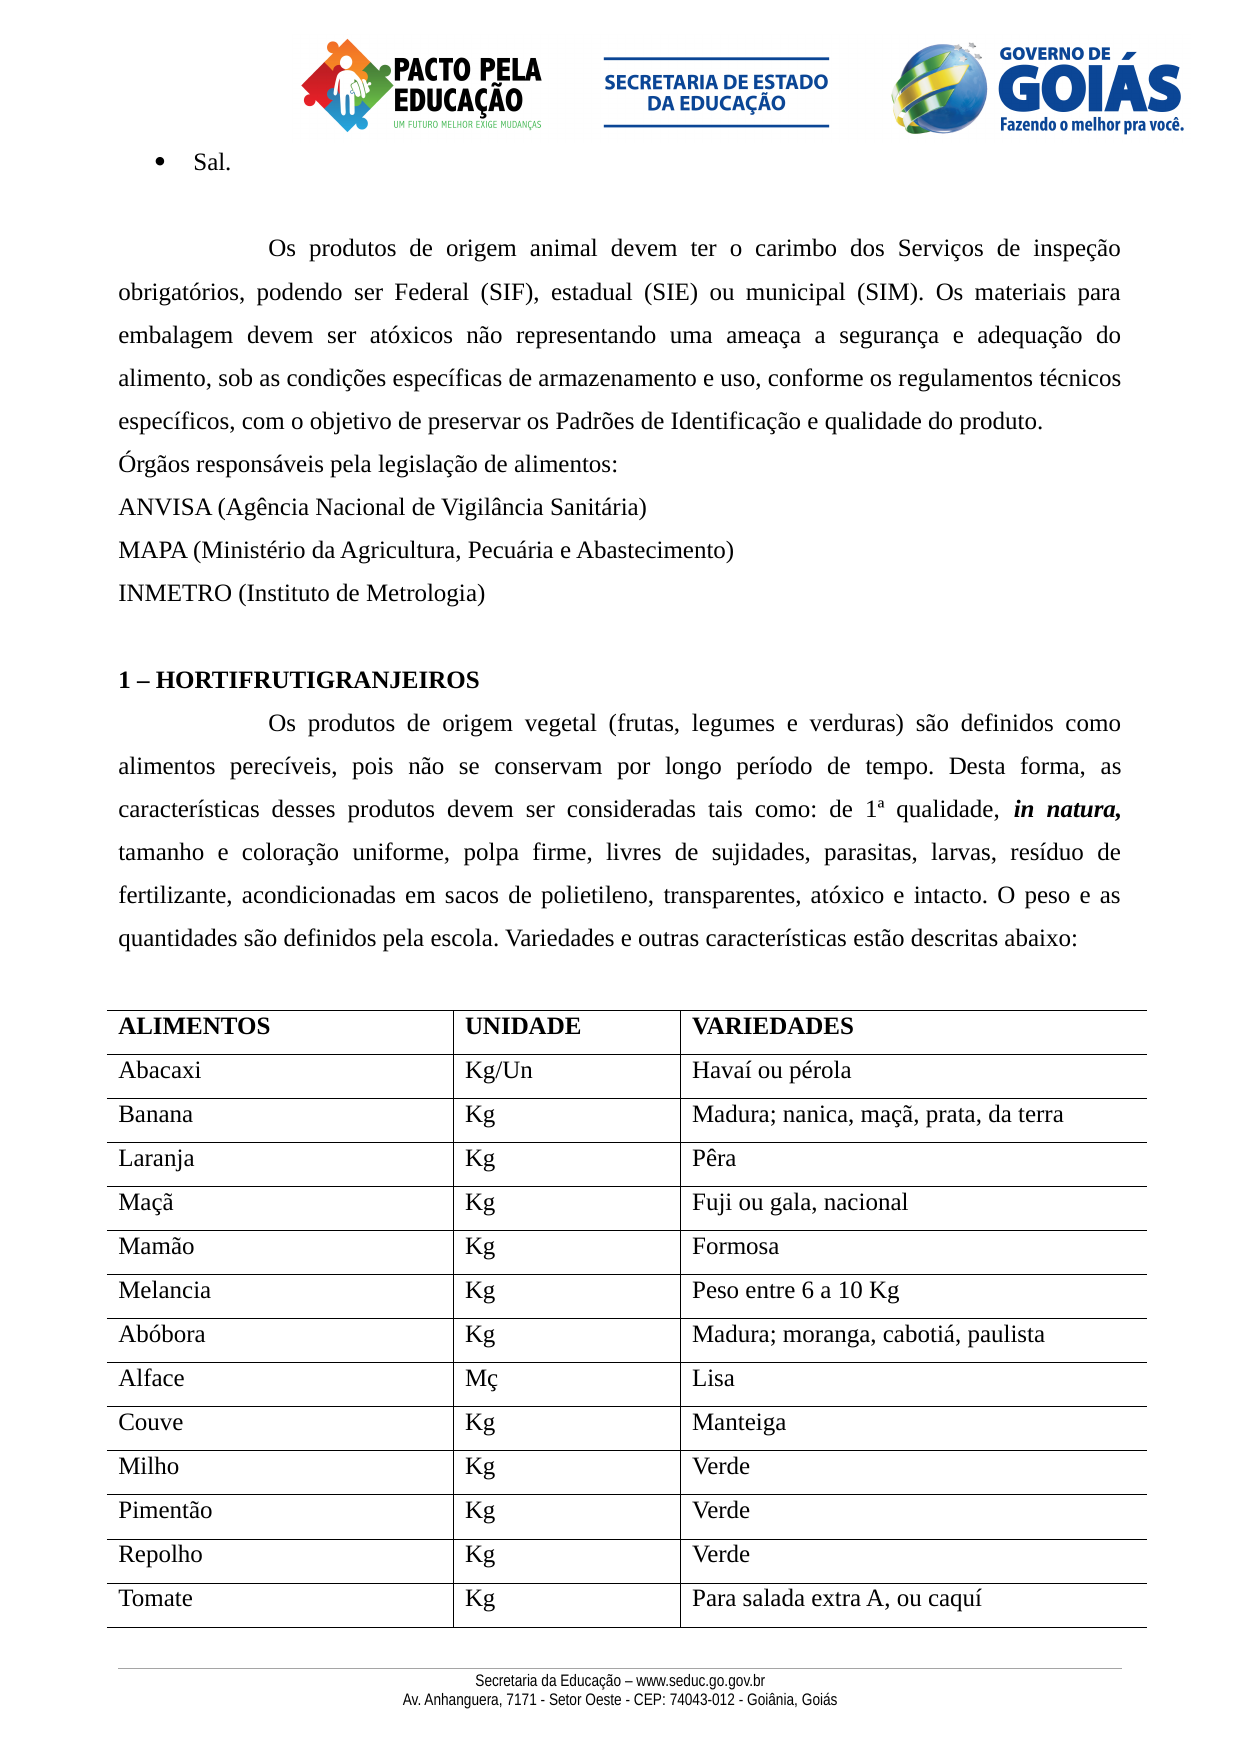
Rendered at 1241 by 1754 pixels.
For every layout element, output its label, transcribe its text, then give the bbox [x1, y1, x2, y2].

table_cell Laranja [107, 1143, 453, 1186]
table_cell Havaí ou pérola [681, 1055, 1147, 1098]
table_cell Verde [681, 1451, 1147, 1494]
table_cell Mamão [107, 1231, 453, 1274]
table_cell Verde [681, 1495, 1147, 1538]
table_cell Kg [454, 1099, 680, 1142]
table_cell Pimentão [107, 1495, 453, 1538]
table_cell Kg [454, 1495, 680, 1538]
table_cell Alface [107, 1363, 453, 1406]
table_cell Kg [454, 1231, 680, 1274]
table_cell Madura; moranga, cabotiá, paulista [681, 1319, 1147, 1362]
table_cell Kg [454, 1540, 680, 1582]
table_header UNIDADE [454, 1011, 680, 1054]
table_cell Banana [107, 1099, 453, 1142]
table_cell Manteiga [681, 1407, 1147, 1450]
table_cell Kg [454, 1187, 680, 1230]
table_cell Kg [454, 1584, 680, 1627]
text Os produtos de origem animal devem ter o carimbo dos Serviços de inspeção obrigatórios, podendo ser Federal (SIF), estadual (SIE) ou municipal (SIM). Os materiais para embalagem devem ser atóxicos não representando uma ameaça a segurança e adequação do alimento, sob as condições específicas de armazenamento e uso, conforme os regulamentos técnicos específicos, com o objetivo de preservar os Padrões de Identificação e qualidade do produto. [118, 233, 1122, 435]
table_cell Kg [454, 1143, 680, 1186]
table_cell Mç [454, 1363, 680, 1406]
table_cell Lisa [681, 1363, 1147, 1406]
table_cell Kg [454, 1407, 680, 1450]
table_header VARIEDADES [681, 1011, 1147, 1054]
table_cell Maçã [107, 1187, 453, 1230]
table_cell Madura; nanica, maçã, prata, da terra [681, 1099, 1147, 1142]
table_cell Para salada extra A, ou caquí [681, 1584, 1147, 1627]
table_cell Melancia [107, 1275, 453, 1318]
table_cell Kg [454, 1319, 680, 1362]
text Órgãos responsáveis pela legislação de alimentos: [118, 449, 1122, 478]
text INMETRO (Instituto de Metrologia) [118, 578, 1122, 607]
table_cell Kg/Un [454, 1055, 680, 1098]
list Sal. [156, 147, 1122, 176]
table_cell Pêra [681, 1143, 1147, 1186]
table_cell Fuji ou gala, nacional [681, 1187, 1147, 1230]
table_cell Milho [107, 1451, 453, 1494]
table_cell Repolho [107, 1540, 453, 1582]
table_cell Abacaxi [107, 1055, 453, 1098]
table_cell Verde [681, 1540, 1147, 1582]
table_cell Formosa [681, 1231, 1147, 1274]
text 1 – HORTIFRUTIGRANJEIROS [118, 665, 1122, 693]
table_cell Kg [454, 1451, 680, 1494]
picture [292, 34, 1191, 143]
text Os produtos de origem vegetal (frutas, legumes e verduras) são definidos como alimentos perecíveis, pois não se conservam por longo período de tempo. Desta forma, as características desses produtos devem ser consideradas tais como: de 1ª qualidade, in natura, tamanho e coloração uniforme, polpa firme, livres de sujidades, parasitas, larvas, resíduo de fertilizante, acondicionadas em sacos de polietileno, transparentes, atóxico e intacto. O peso e as quantidades são definidos pela escola. Variedades e outras características estão descritas abaixo: [118, 708, 1122, 952]
text ANVISA (Agência Nacional de Vigilância Sanitária) [118, 492, 1122, 521]
table_cell Tomate [107, 1584, 453, 1627]
text MAPA (Ministério da Agricultura, Pecuária e Abastecimento) [118, 535, 1122, 564]
table_header ALIMENTOS [107, 1011, 453, 1054]
table_cell Peso entre 6 a 10 Kg [681, 1275, 1147, 1318]
table_cell Couve [107, 1407, 453, 1450]
table_cell Abóbora [107, 1319, 453, 1362]
table_cell Kg [454, 1275, 680, 1318]
